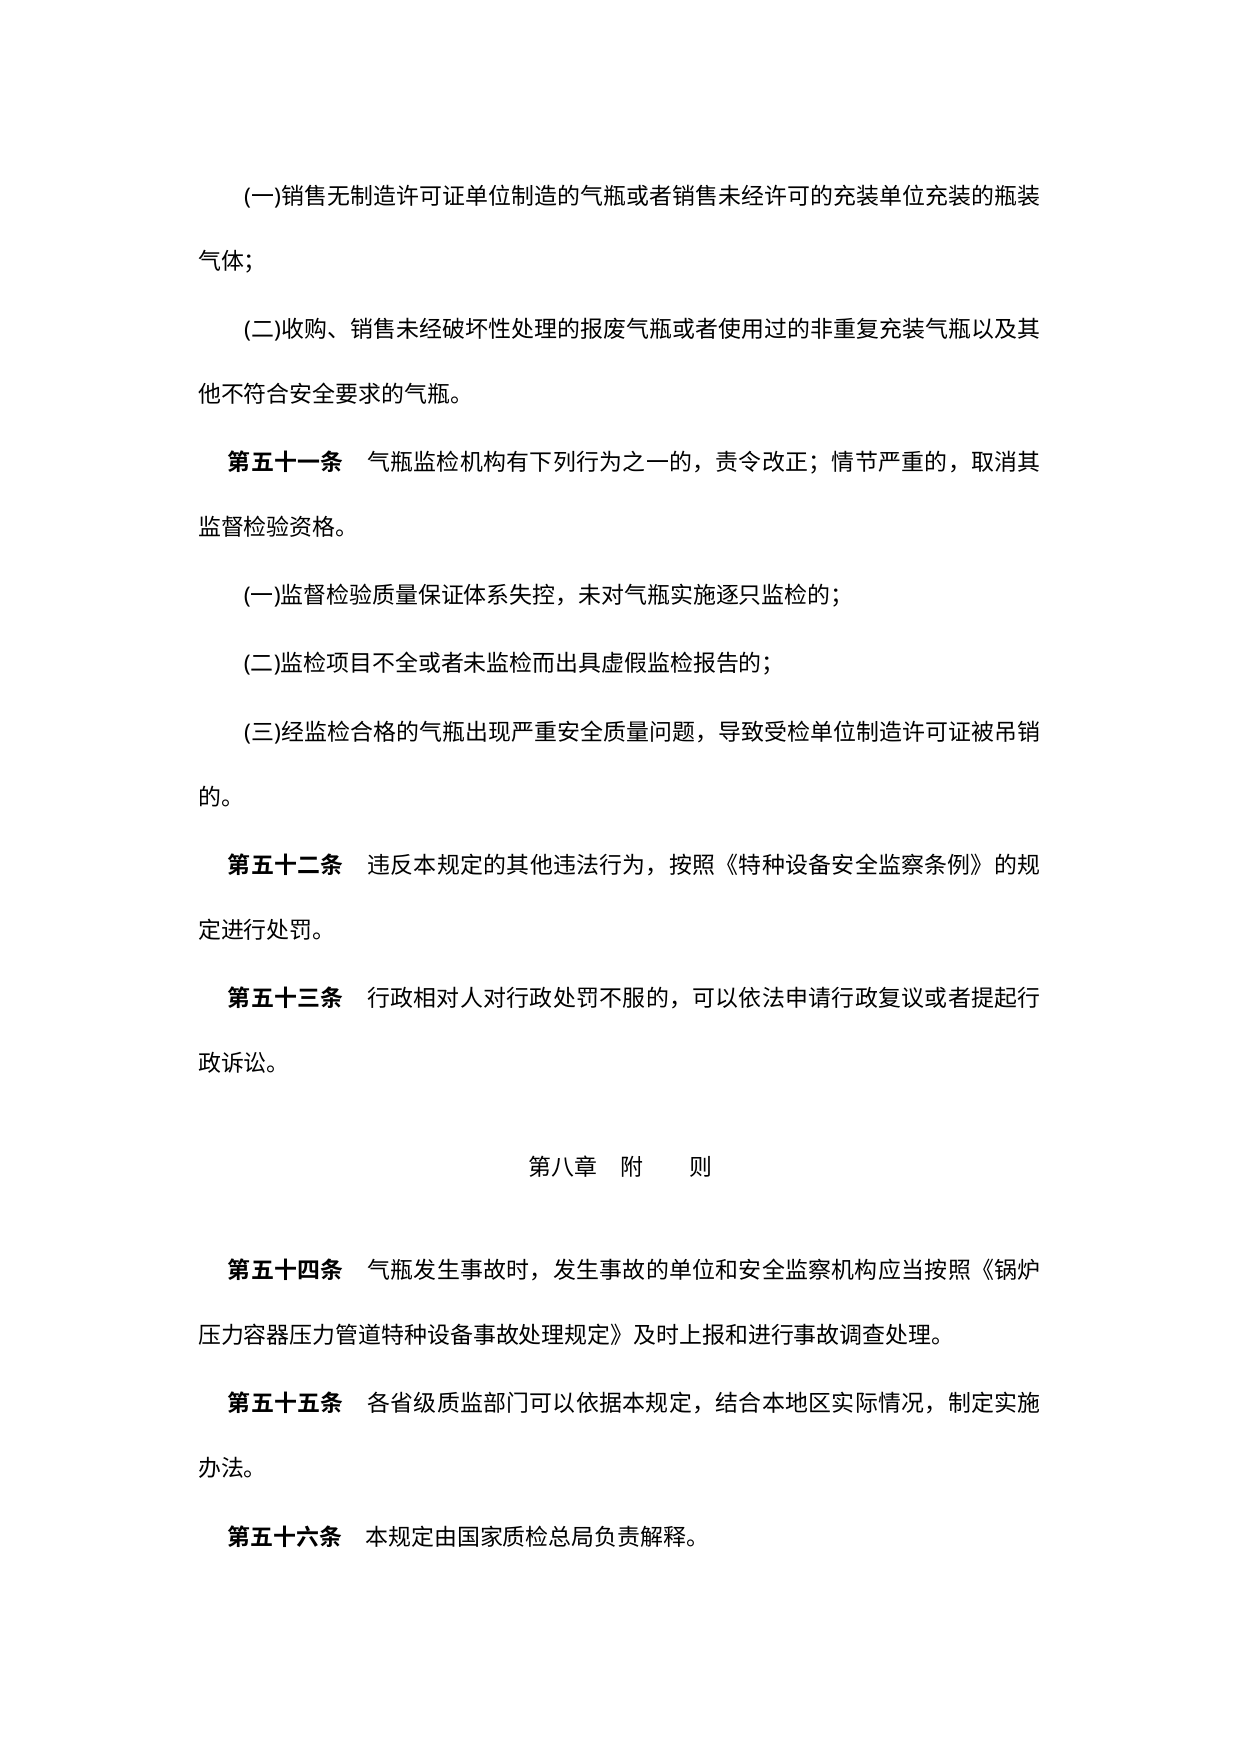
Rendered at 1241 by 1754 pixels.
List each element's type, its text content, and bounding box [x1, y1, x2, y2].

text (一)监督检验质量保证体系失控，未对气瓶实施逐只监检的； [198, 561, 1042, 626]
text (一)销售无制造许可证单位制造的气瓶或者销售未经许可的充装单位充装的瓶装气体； [198, 162, 1042, 292]
text 第五十六条 本规定由国家质检总局负责解释。 [198, 1503, 1042, 1568]
text 第五十二条 违反本规定的其他违法行为，按照《特种设备安全监察条例》的规定进行处罚。 [198, 831, 1042, 961]
text 第五十四条 气瓶发生事故时，发生事故的单位和安全监察机构应当按照《锅炉压力容器压力管道特种设备事故处理规定》及时上报和进行事故调查处理。 [198, 1236, 1042, 1366]
text 第五十一条 气瓶监检机构有下列行为之一的，责令改正；情节严重的，取消其监督检验资格。 [198, 428, 1042, 558]
text (三)经监检合格的气瓶出现严重安全质量问题，导致受检单位制造许可证被吊销的。 [198, 698, 1042, 828]
text 第五十三条 行政相对人对行政处罚不服的，可以依法申请行政复议或者提起行政诉讼。 [198, 964, 1042, 1094]
text 第八章 附 则 [187, 1133, 1053, 1198]
text (二)监检项目不全或者未监检而出具虚假监检报告的； [198, 629, 1042, 694]
text (二)收购、销售未经破坏性处理的报废气瓶或者使用过的非重复充装气瓶以及其他不符合安全要求的气瓶。 [198, 295, 1042, 425]
text 第五十五条 各省级质监部门可以依据本规定，结合本地区实际情况，制定实施办法。 [198, 1369, 1042, 1499]
